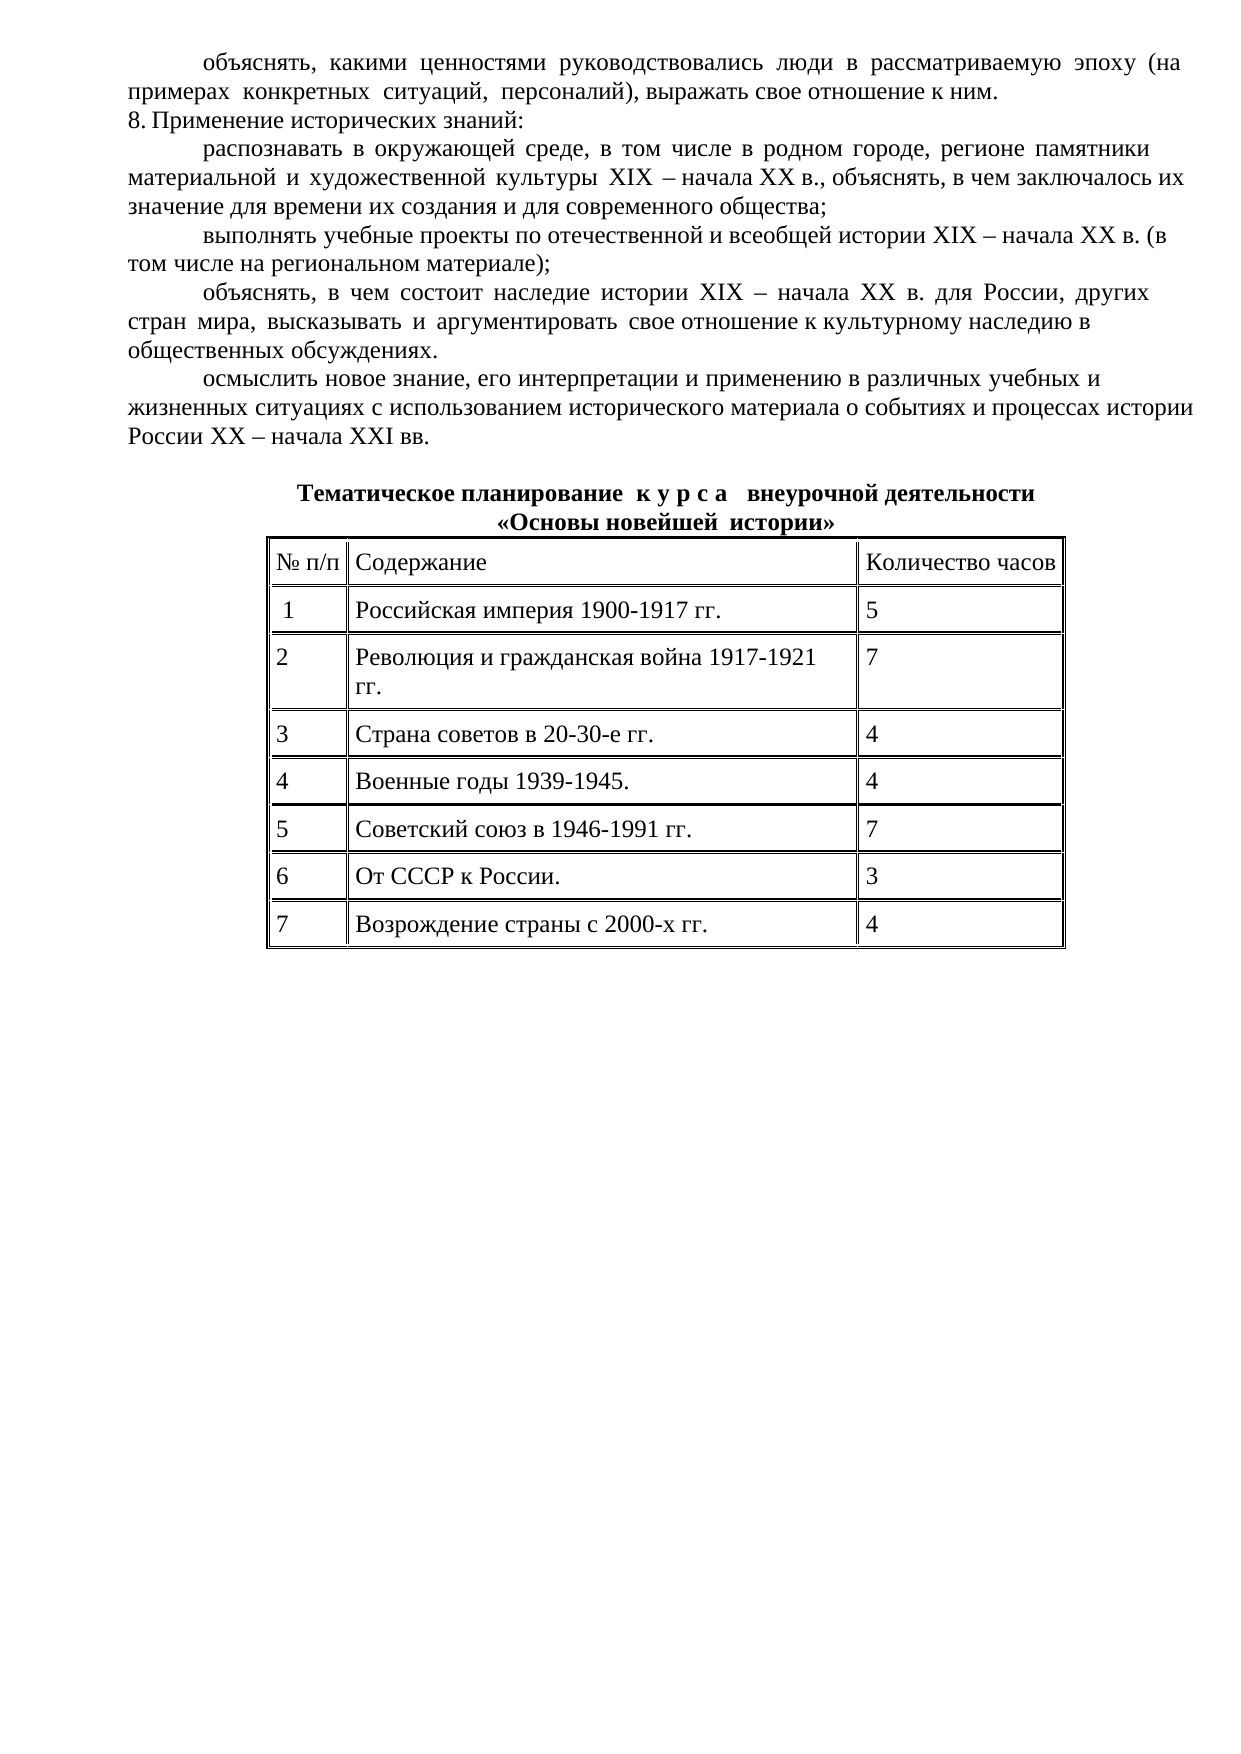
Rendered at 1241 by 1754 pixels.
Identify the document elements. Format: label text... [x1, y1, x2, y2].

table_cell От СССР к России. [349, 854, 856, 898]
table_cell 7 [859, 631, 1063, 708]
table_cell 7 [270, 898, 347, 946]
text  объяснять, какими ценностями руководствовались люди в рассматриваемую эпоху (на примерах конкретных ситуаций, персоналий), выражать свое отношение к ним. [128, 47, 1204, 105]
table_cell 7 [859, 803, 1064, 850]
table_cell 4 [858, 898, 1063, 946]
table_cell 4 [859, 755, 1063, 803]
text 8. Применение исторических знаний: [128, 105, 1204, 133]
table_header Содержание [348, 539, 858, 584]
text  осмыслить новое знание, его интерпретации и применению в различных учебных и жизненных ситуациях с использованием исторического материала о событиях и процессах истории России XX – начала ХХI вв. [128, 363, 1204, 450]
table_header № п/п [270, 539, 347, 584]
table_cell 5 [268, 803, 346, 850]
table_cell Возрождение страны с 2000-х гг. [348, 902, 858, 946]
table_cell Революция и гражданская война 1917-1921 гг. [349, 635, 856, 708]
table_cell 1 [268, 584, 347, 631]
table_cell 3 [268, 708, 347, 755]
table_cell 5 [858, 584, 1064, 631]
table_header Количество часов [858, 539, 1062, 584]
table_cell 2 [270, 631, 346, 708]
table_cell Военные годы 1939-1945. [349, 759, 856, 803]
table_cell Страна советов в 20-30-е гг. [349, 711, 856, 755]
table_cell Советский союз в 1946-1991 гг. [349, 806, 856, 850]
text  объяснять, в чем состоит наследие истории XIX – начала ХХ в. для России, других стран мира, высказывать и аргументировать свое отношение к культурному наследию в общественных обсуждениях. [128, 277, 1204, 363]
table_cell 4 [858, 708, 1064, 755]
table_cell 3 [859, 850, 1063, 898]
text  распознавать в окружающей среде, в том числе в родном городе, регионе памятники материальной и художественной культуры XIX – начала ХХ в., объяснять, в чем заключалось их значение для времени их создания и для современного общества; [128, 133, 1204, 220]
table_cell 4 [270, 755, 346, 803]
table_cell 6 [270, 850, 346, 898]
text  выполнять учебные проекты по отечественной и всеобщей истории XIX – начала ХХ в. (в том числе на региональном материале); [128, 220, 1204, 277]
text «Основы новейшей истории» [128, 507, 1204, 536]
text Тематическое планирование курса внеурочной деятельности [128, 478, 1204, 507]
table_cell Российская империя 1900-1917 гг. [349, 587, 856, 631]
